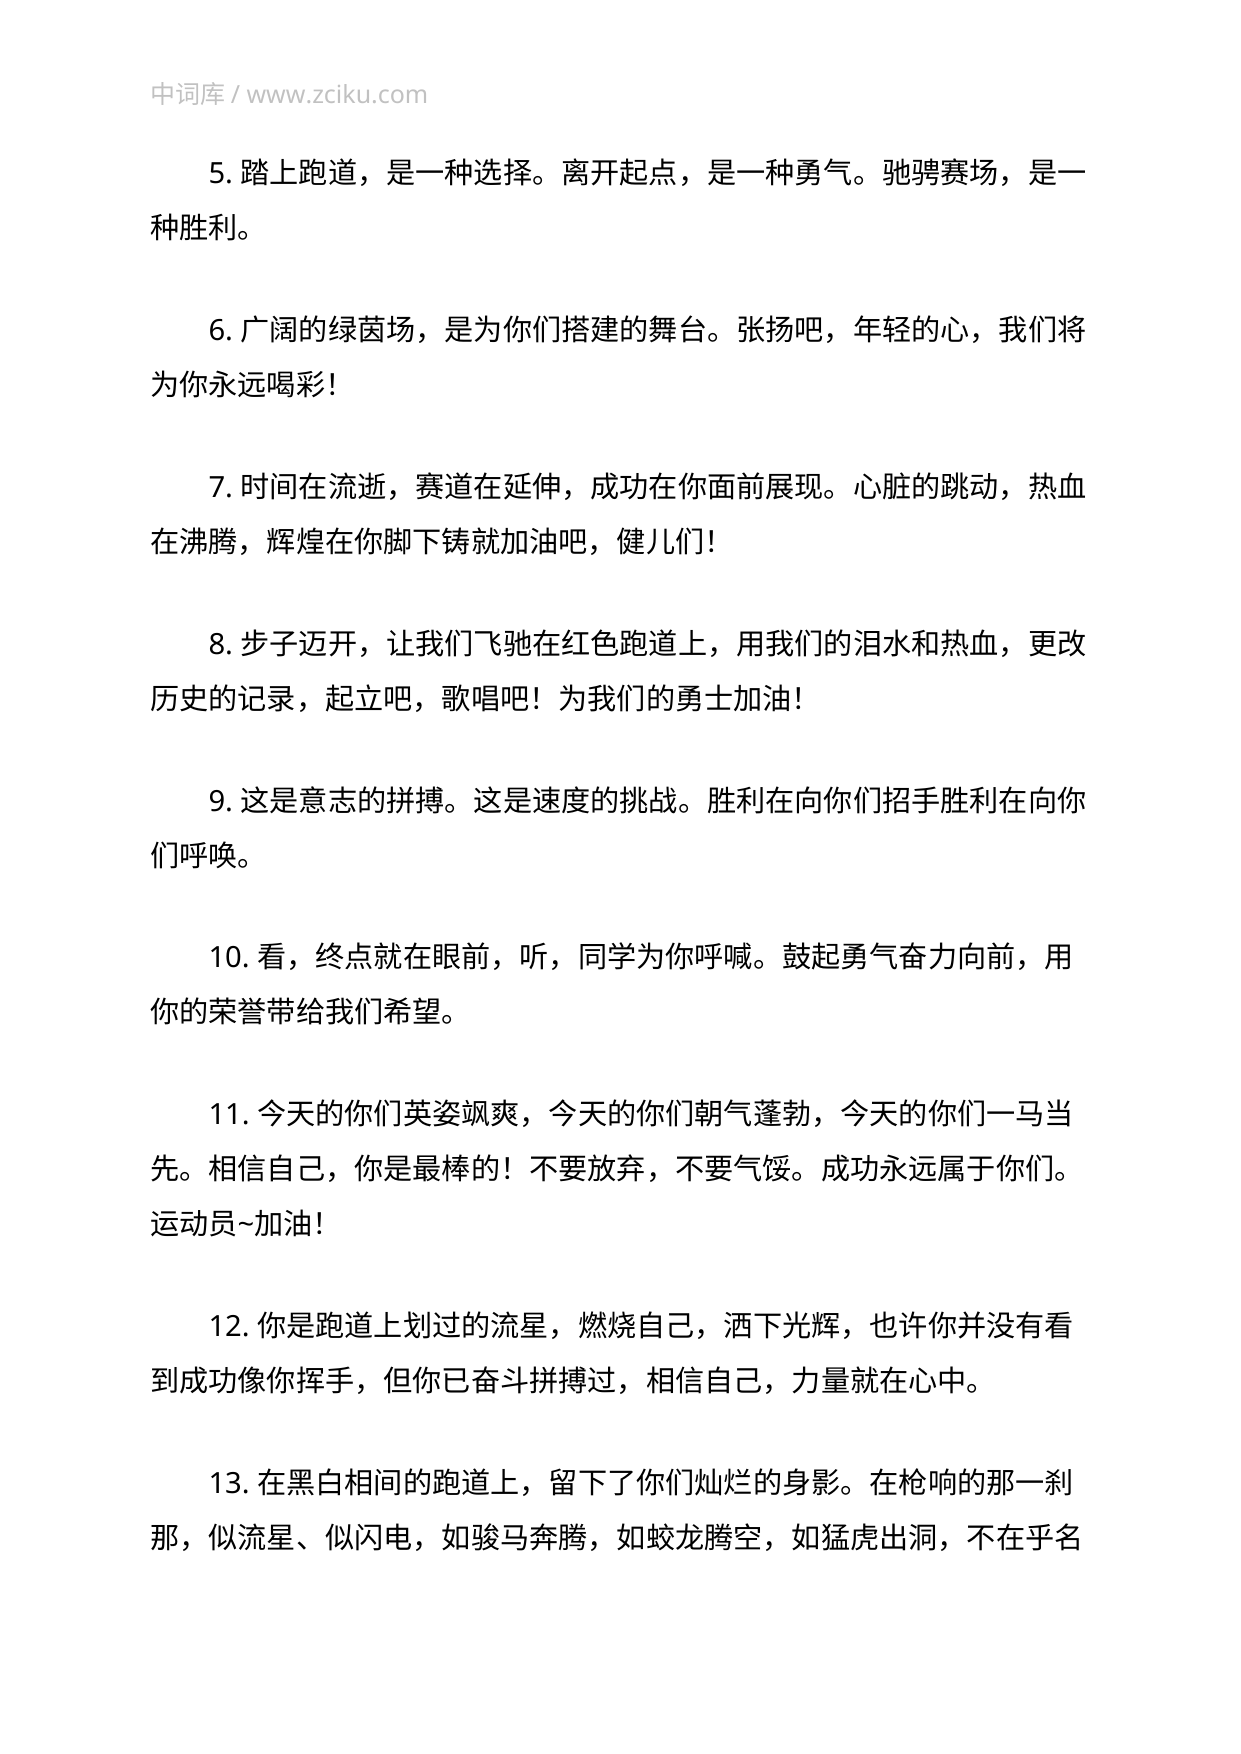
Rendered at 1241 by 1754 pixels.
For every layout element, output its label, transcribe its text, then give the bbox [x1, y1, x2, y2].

text 5. 踏上跑道，是一种选择。离开起点，是一种勇气。驰骋赛场，是一种胜利。 [150, 150, 1090, 247]
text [150, 1459, 1090, 1557]
text 12. 你是跑道上划过的流星，燃烧自己，洒下光辉，也许你并没有看到成功像你挥手，但你已奋斗拼搏过，相信自己，力量就在心中。 [150, 1302, 1090, 1400]
text 6. 广阔的绿茵场，是为你们搭建的舞台。张扬吧，年轻的心，我们将为你永远喝彩！ [150, 307, 1090, 404]
text 8. 步子迈开，让我们飞驰在红色跑道上，用我们的泪水和热血，更改历史的记录，起立吧，歌唱吧！为我们的勇士加油！ [150, 620, 1090, 718]
text 9. 这是意志的拼搏。这是速度的挑战。胜利在向你们招手胜利在向你们呼唤。 [150, 777, 1090, 874]
text 11. 今天的你们英姿飒爽，今天的你们朝气蓬勃，今天的你们一马当先。相信自己，你是最棒的！不要放弃，不要气馁。成功永远属于你们。运动员~加油！ [150, 1091, 1090, 1243]
text 7. 时间在流逝，赛道在延伸，成功在你面前展现。心脏的跳动，热血在沸腾，辉煌在你脚下铸就加油吧，健儿们！ [150, 463, 1090, 561]
text 10. 看，终点就在眼前，听，同学为你呼喊。鼓起勇气奋力向前，用你的荣誉带给我们希望。 [150, 934, 1090, 1031]
